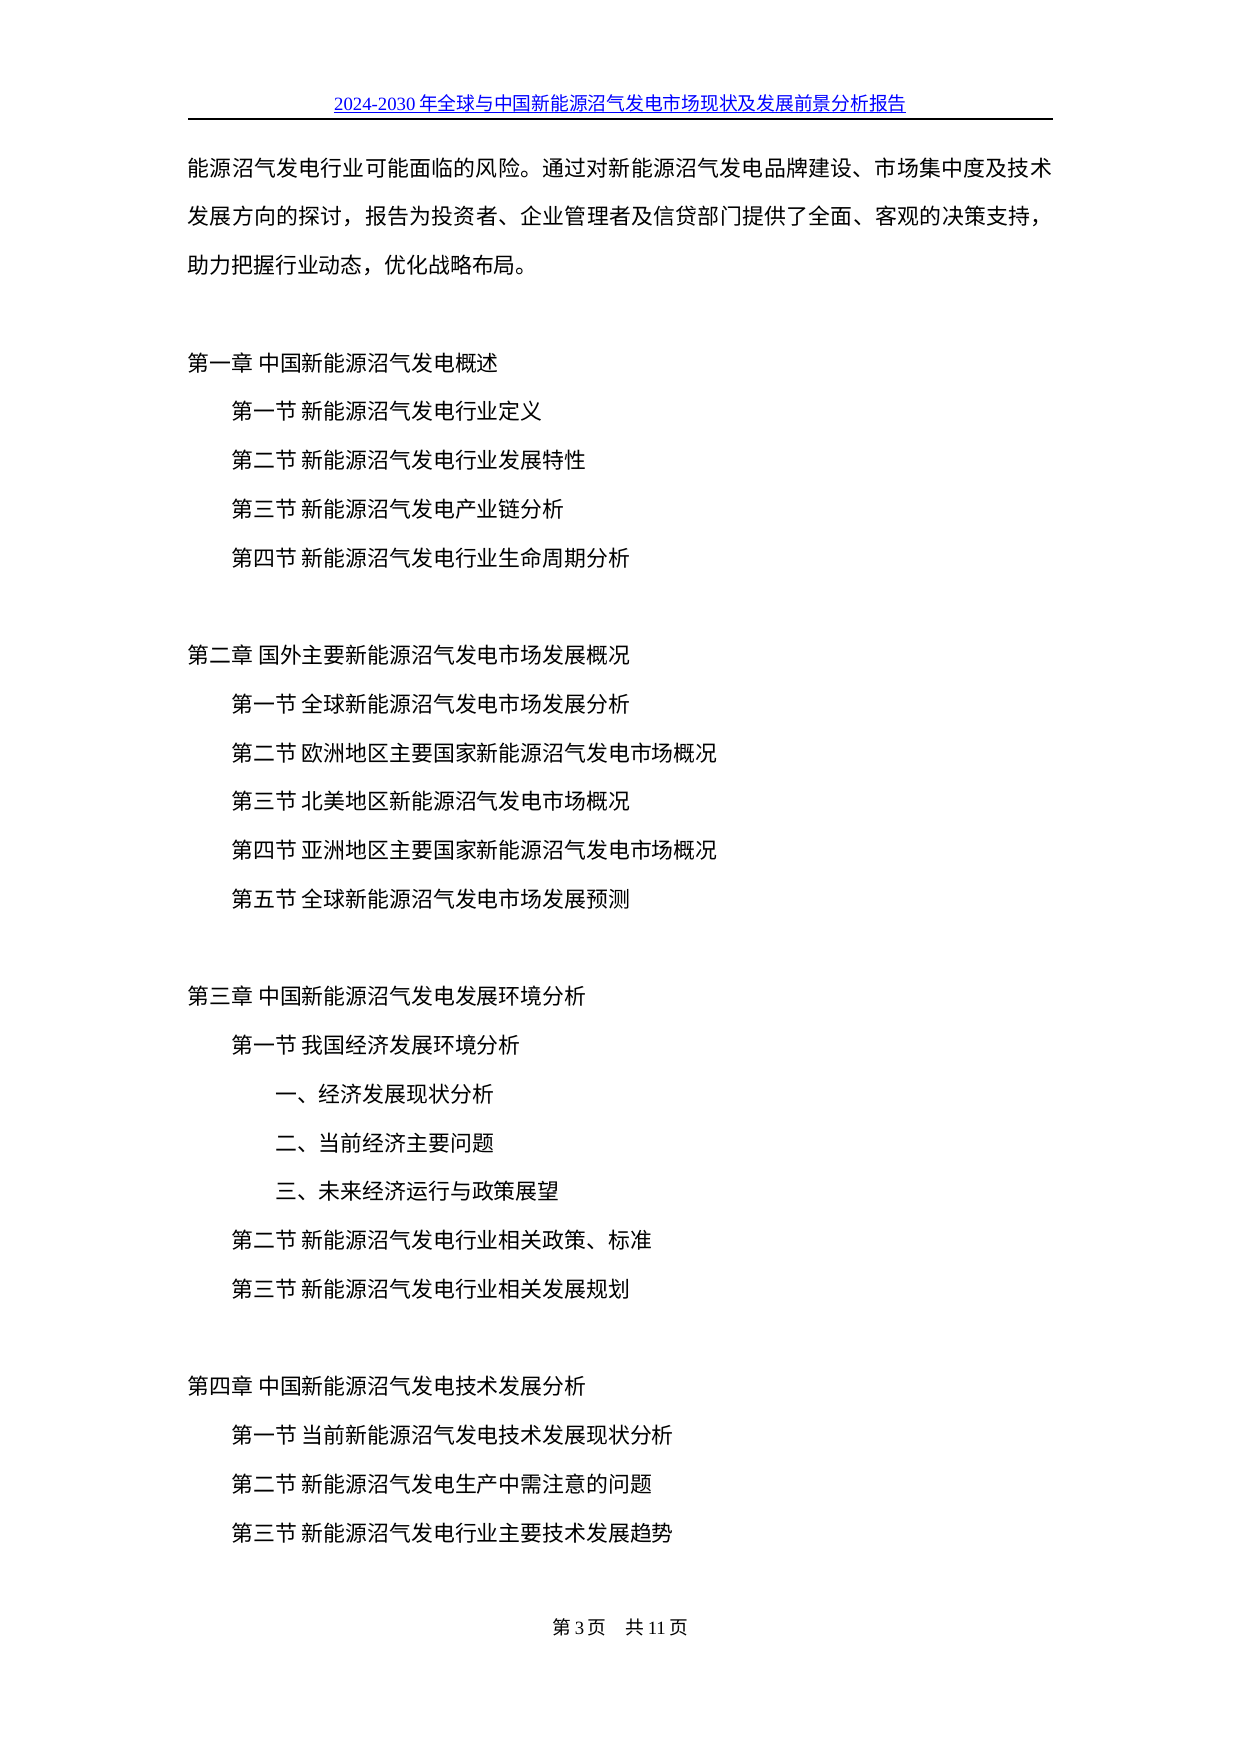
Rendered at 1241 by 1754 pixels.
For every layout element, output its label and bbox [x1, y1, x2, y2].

text [187, 150, 1053, 1548]
